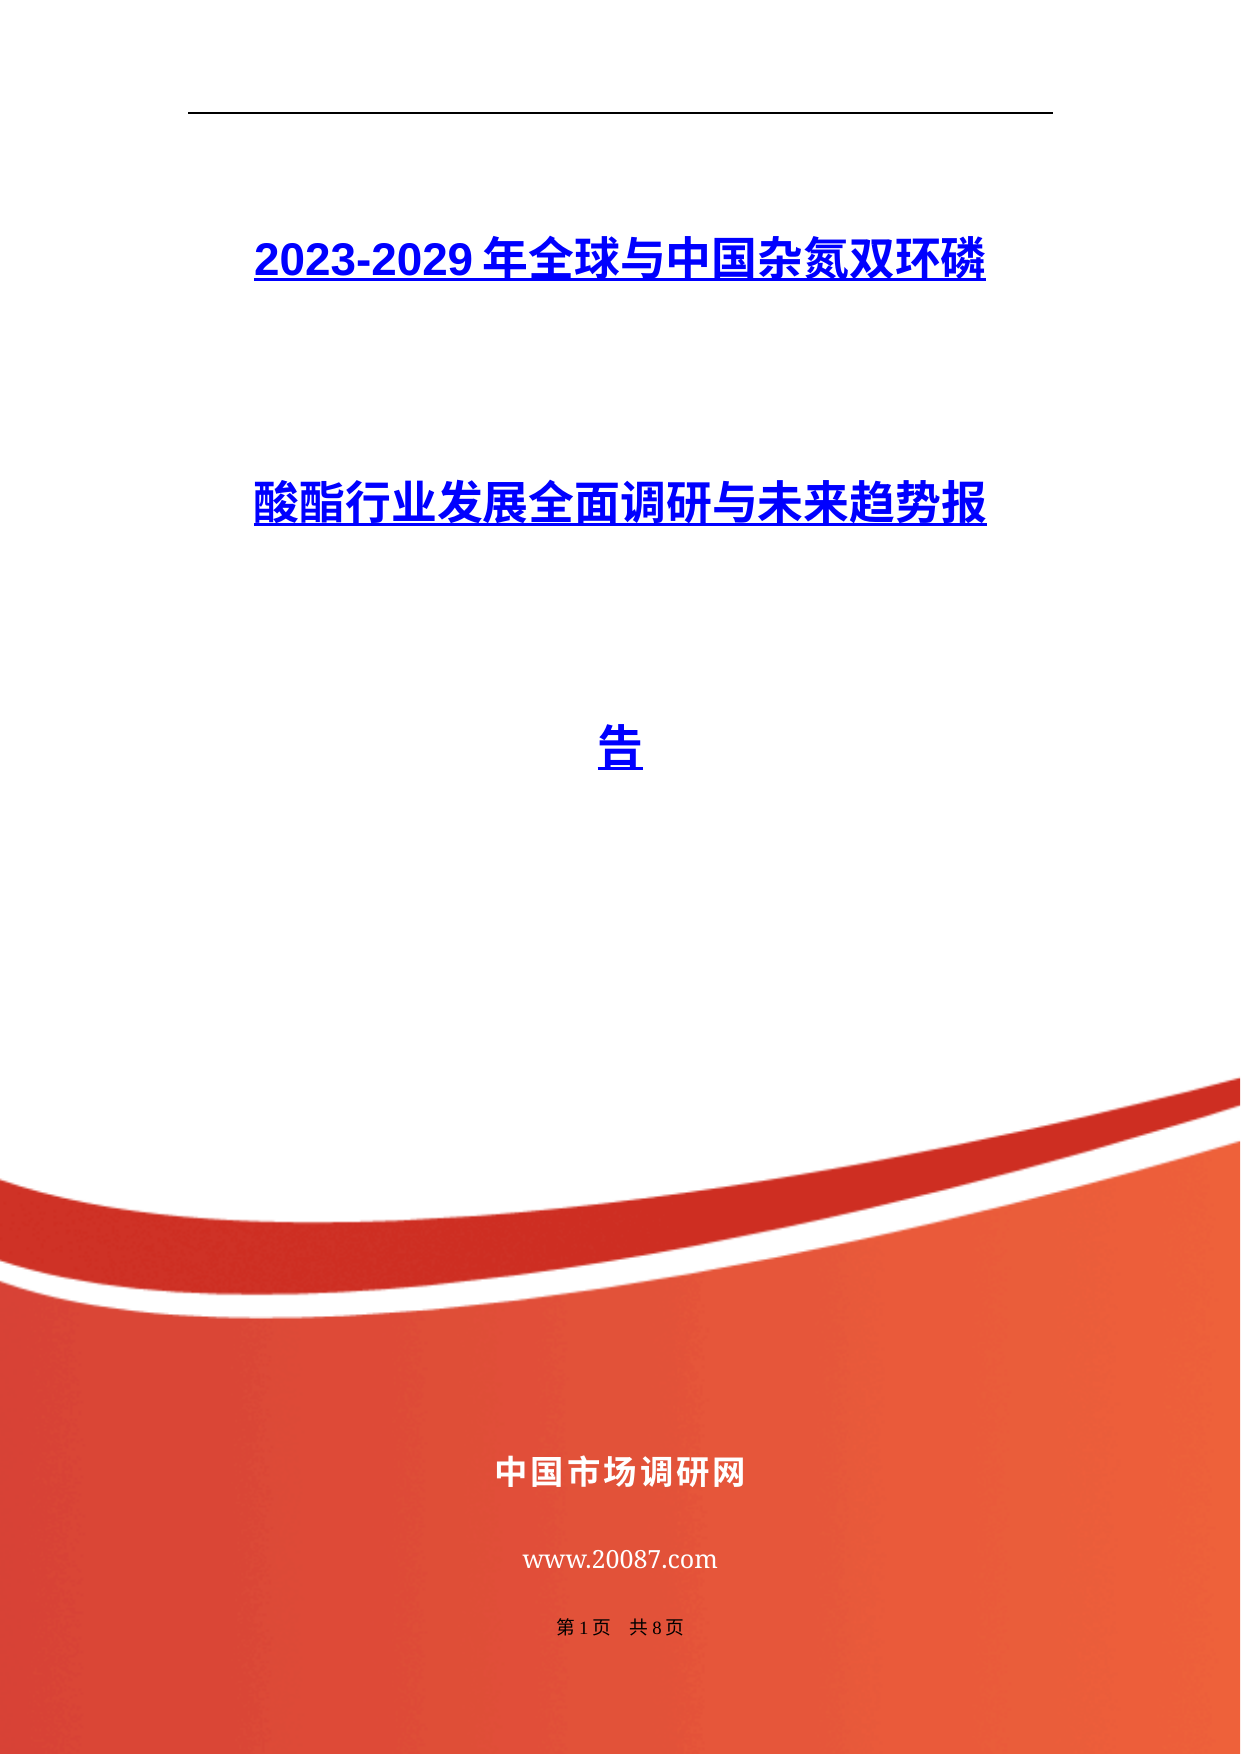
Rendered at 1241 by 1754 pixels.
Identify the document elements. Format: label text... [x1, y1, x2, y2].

picture [0, 1006, 1241, 1754]
text www.20087.com [187, 1526, 1053, 1591]
subtitle 中国市场调研网 [187, 1437, 1053, 1502]
table_header 2023-2029年全球与中国杂氮双环磷酸酯行业发展全面调研与未来趋势报告 [188, 207, 1053, 871]
